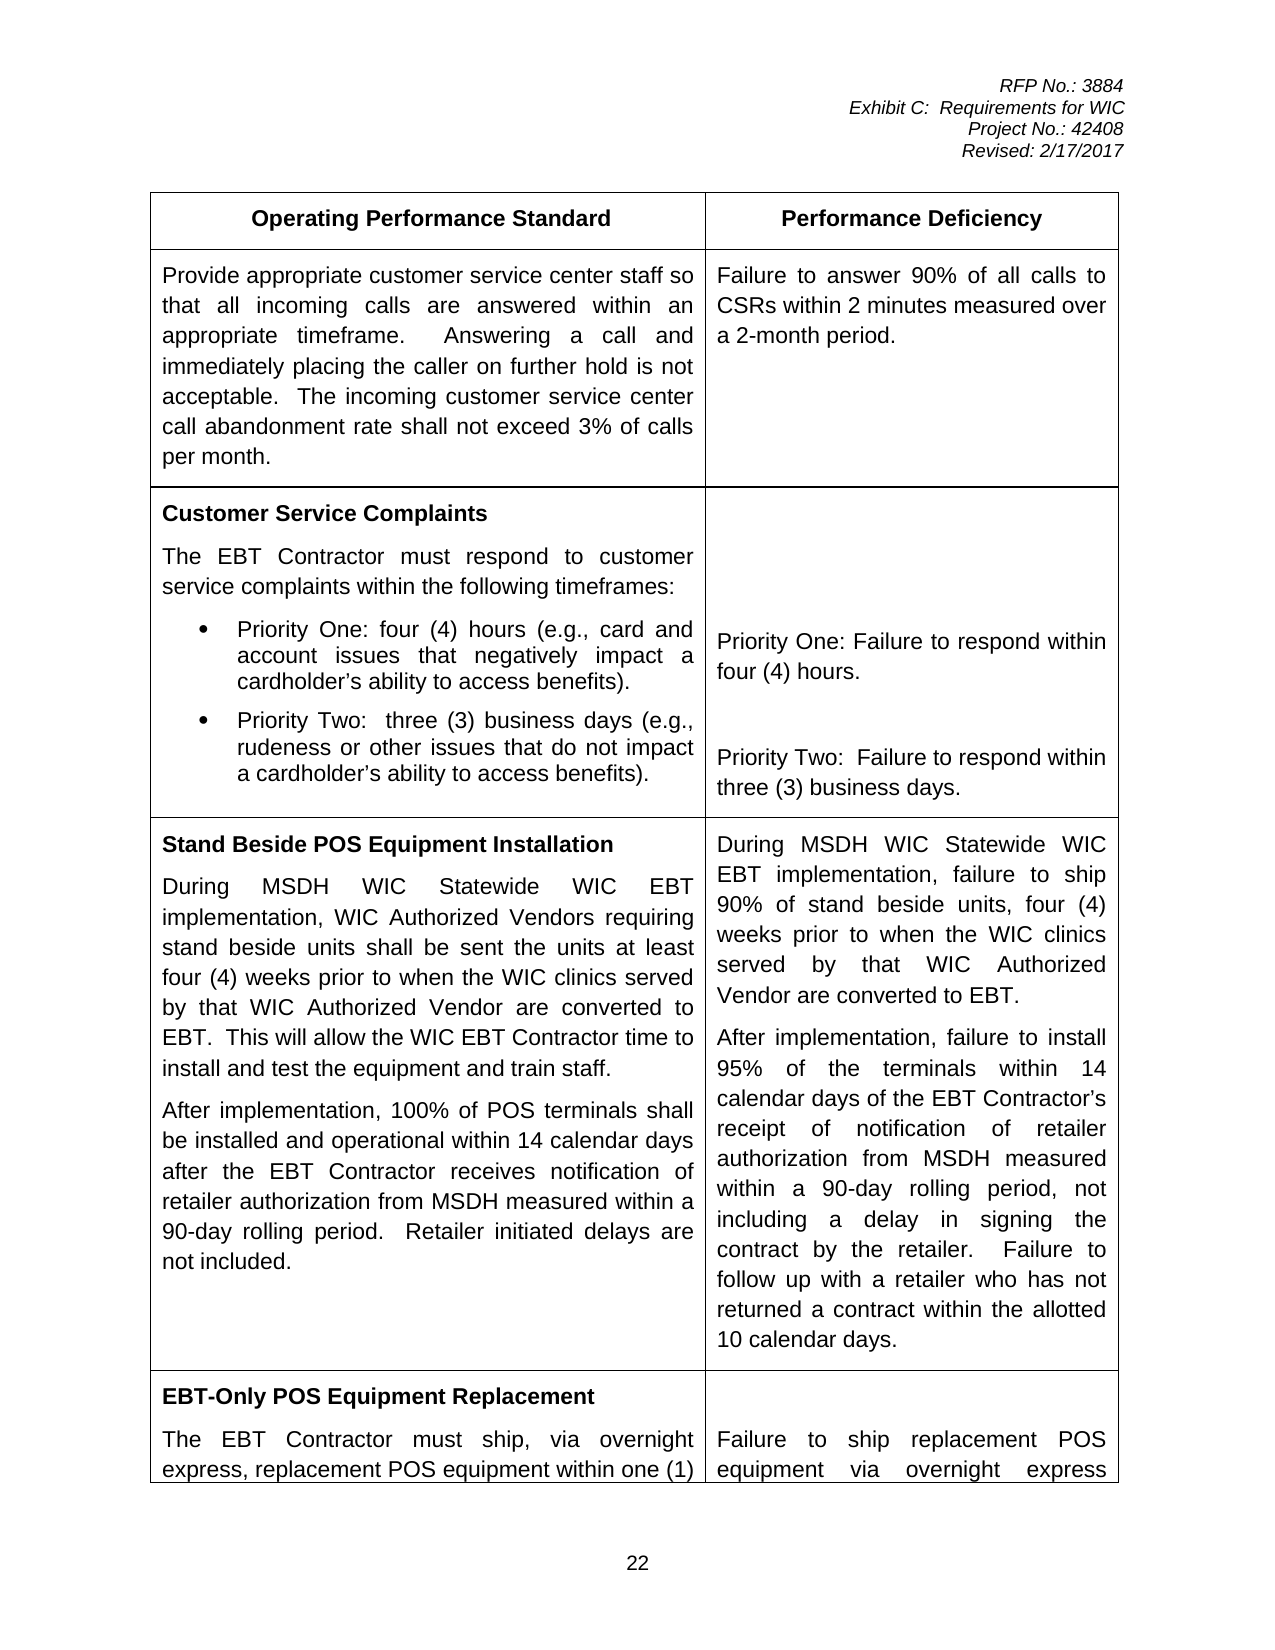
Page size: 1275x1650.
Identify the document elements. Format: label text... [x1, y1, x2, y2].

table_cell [706, 1371, 1118, 1482]
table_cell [151, 250, 705, 486]
table_cell Priority One: Failure to respond within four (4) hours. Priority Two: Failure to respond within three (3) business days. [706, 488, 1118, 817]
table_cell During MSDH WIC Statewide WIC EBT implementation, failure to ship 90% of stand beside units, four (4) weeks prior to when the WIC clinics served by that WIC Authorized Vendor are converted to EBT. After implementation, failure to install 95% of the terminals within 14 calendar days of the EBT Contractor’s receipt of notification of retailer authorization from MSDH measured within a 90-day rolling period, not including a delay in signing the contract by the retailer. Failure to follow up with a retailer who has not returned a contract within the allotted 10 calendar days. [706, 818, 1118, 1369]
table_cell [151, 1371, 705, 1482]
table_cell Customer Service Complaints The EBT Contractor must respond to customer service complaints within the following timeframes: Priority One: four (4) hours (e.g., card and account issues that negatively impact a cardholder’s ability to access benefits). Priority Two: three (3) business days (e.g., rudeness or other issues that do not impact a cardholder’s ability to access benefits). [151, 488, 705, 817]
table_header Performance Deficiency [706, 193, 1118, 248]
table_cell Stand Beside POS Equipment Installation During MSDH WIC Statewide WIC EBT implementation, WIC Authorized Vendors requiring stand beside units shall be sent the units at least four (4) weeks prior to when the WIC clinics served by that WIC Authorized Vendor are converted to EBT. This will allow the WIC EBT Contractor time to install and test the equipment and train staff. After implementation, 100% of POS terminals shall be installed and operational within 14 calendar days after the EBT Contractor receives notification of retailer authorization from MSDH measured within a 90-day rolling period. Retailer initiated delays are not included. [151, 818, 705, 1369]
table_header Operating Performance Standard [151, 193, 705, 248]
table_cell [706, 250, 1118, 486]
